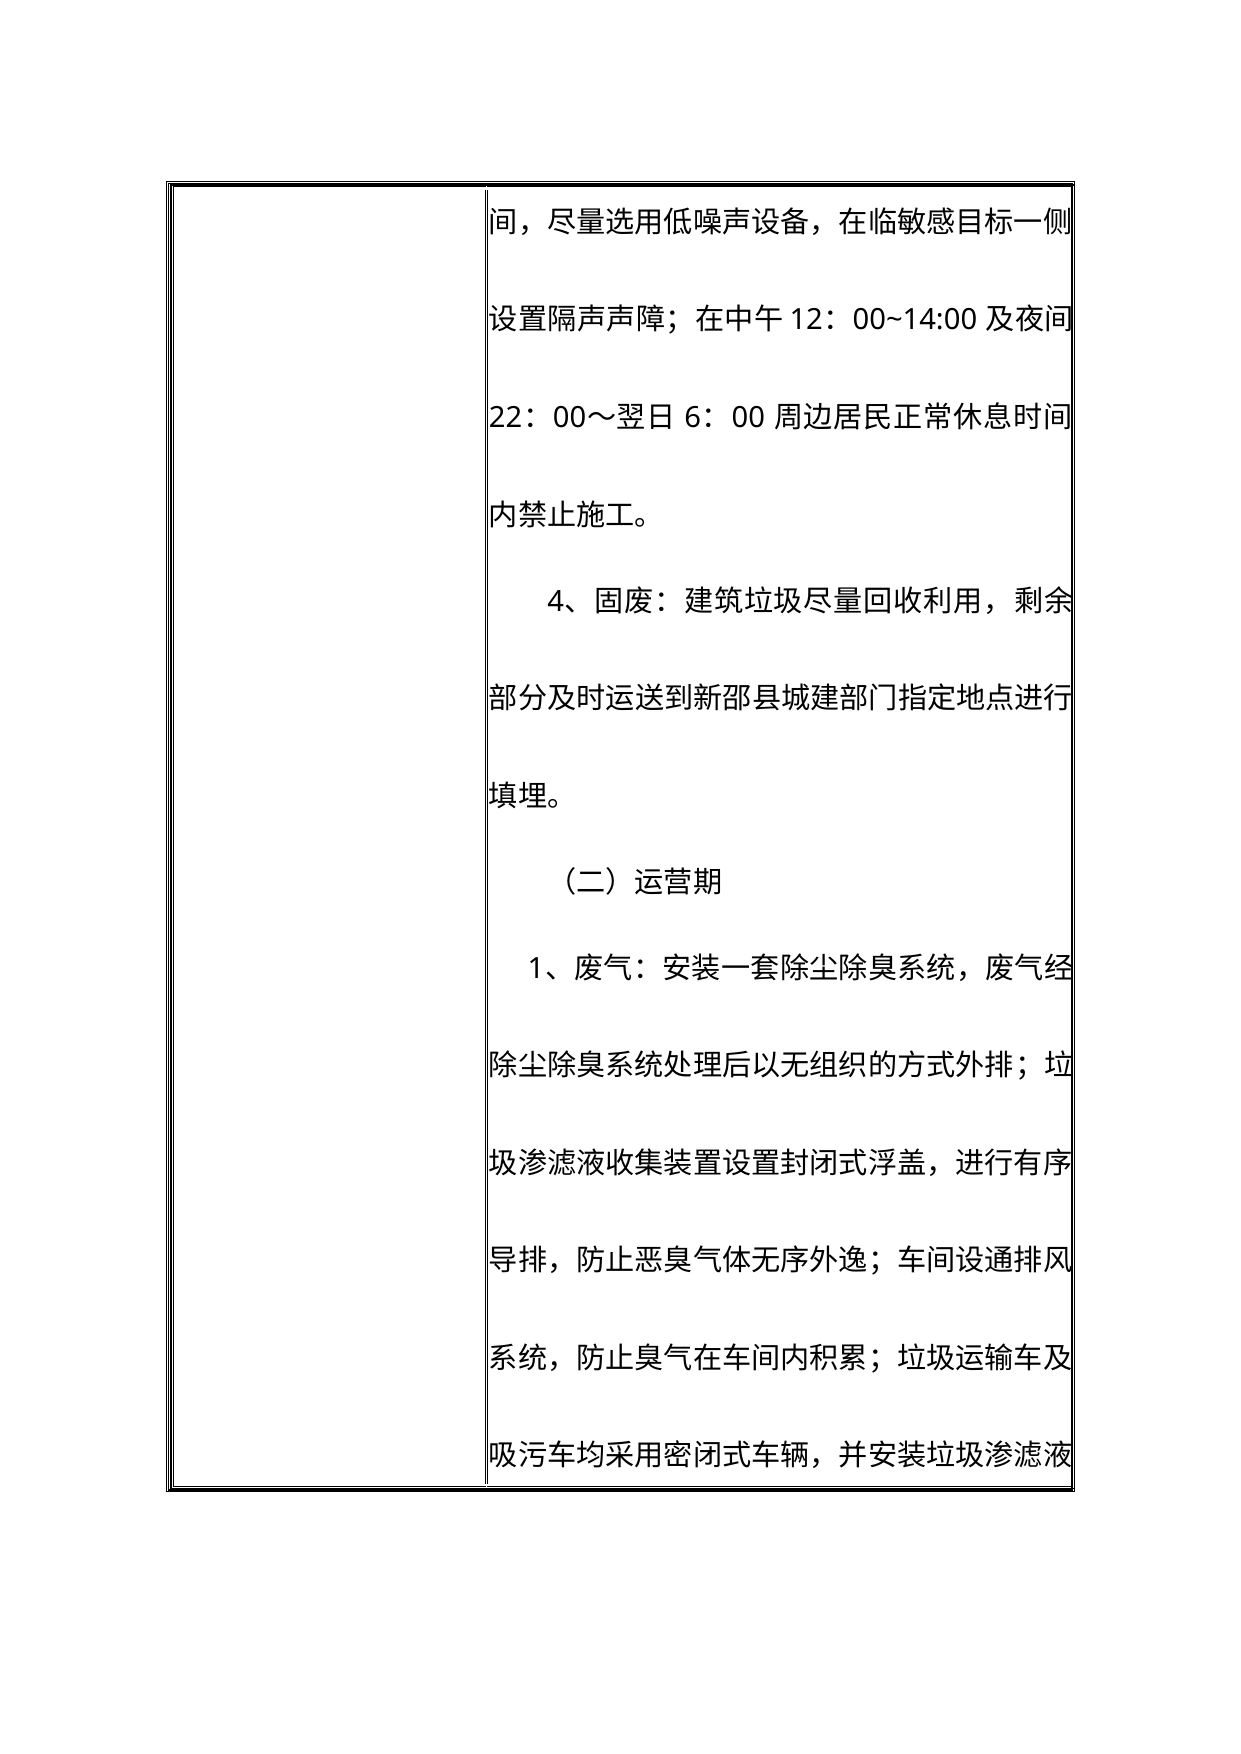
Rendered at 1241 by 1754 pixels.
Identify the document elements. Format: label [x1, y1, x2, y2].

table_cell [117, 162, 1123, 1492]
